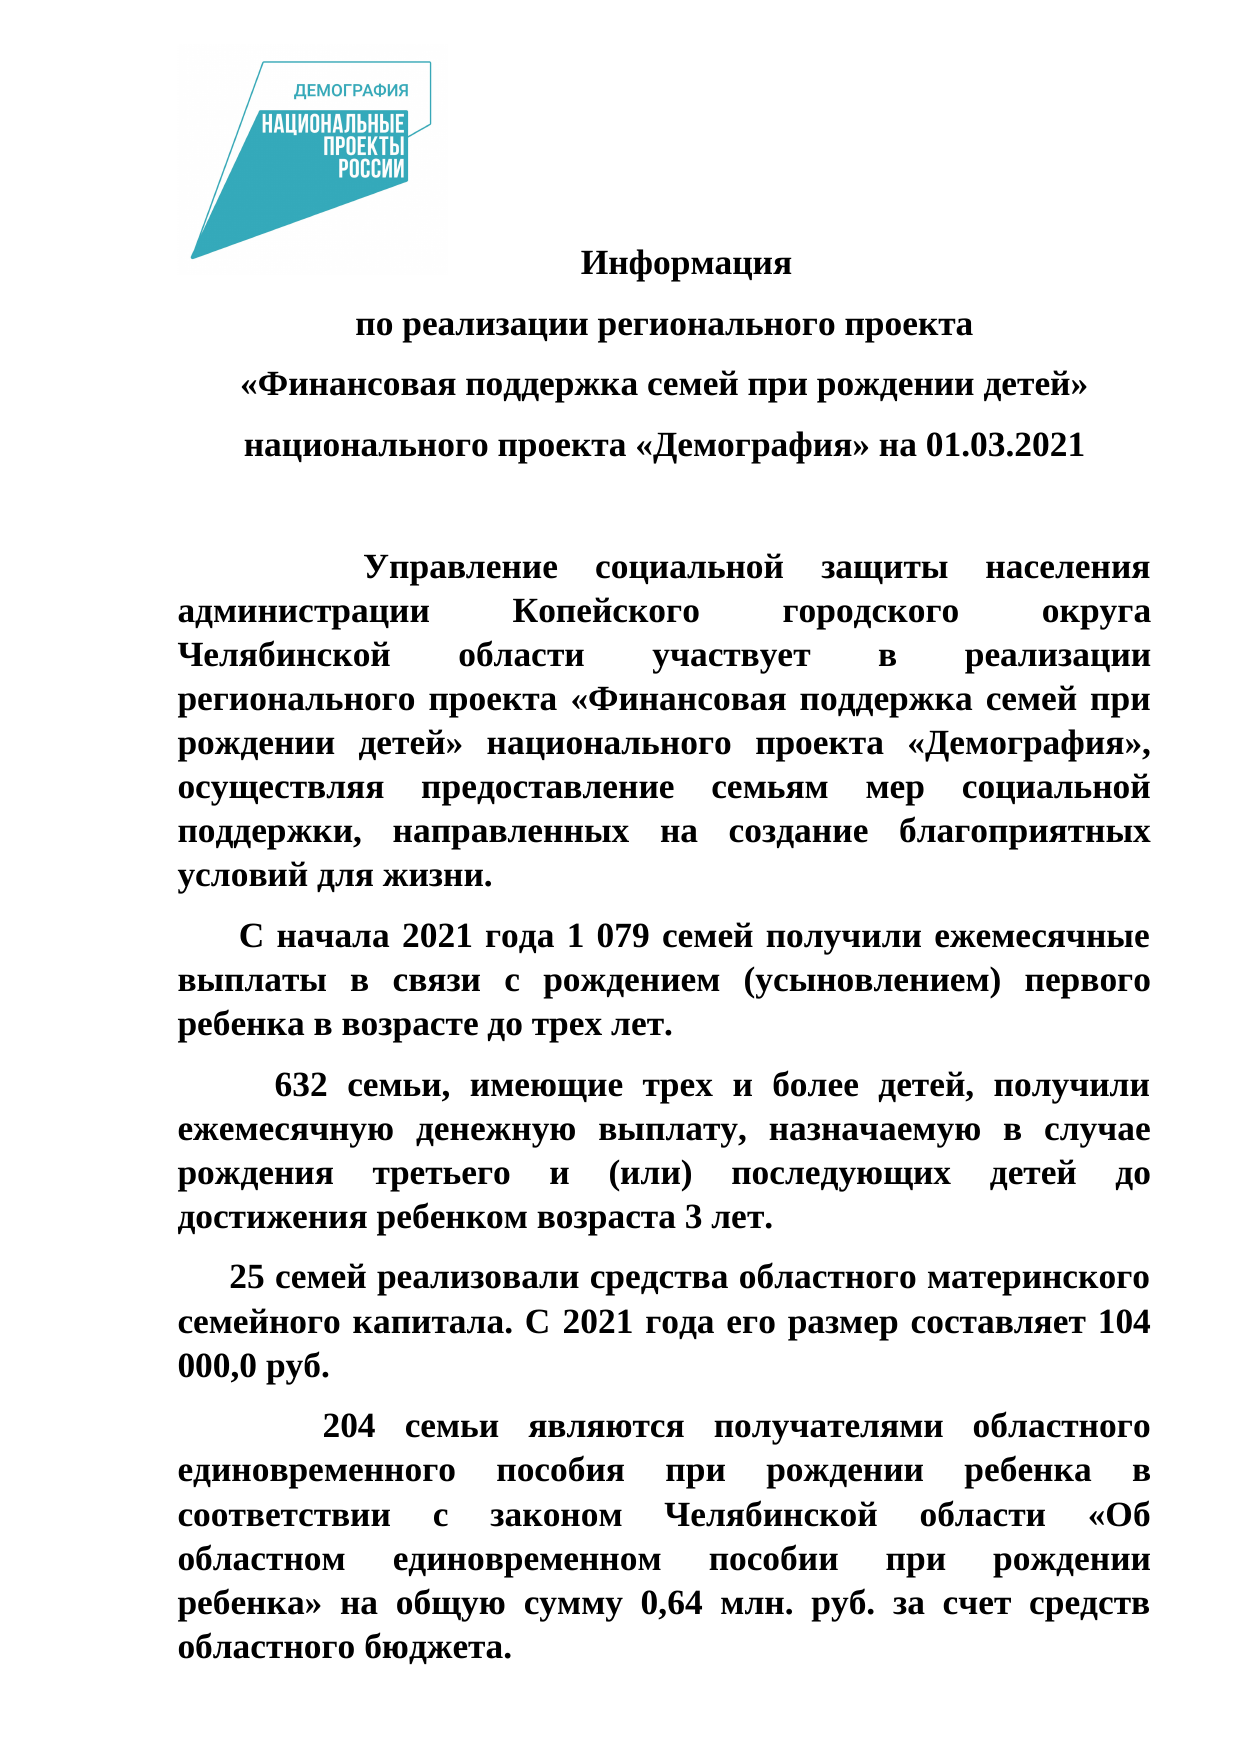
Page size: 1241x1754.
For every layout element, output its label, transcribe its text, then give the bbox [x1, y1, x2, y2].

text Управление социальной защиты населения администрации Копейского городского округа Челябинской области участвует в реализации регионального проекта «Финансовая поддержка семей при рождении детей» национального проекта «Демография», осуществляя предоставление семьям мер социальной поддержки, направленных на создание благоприятных условий для жизни. [177, 545, 1152, 894]
text по реализации регионального проекта [177, 302, 1152, 343]
text 632 семьи, имеющие трех и более детей, получили ежемесячную денежную выплату, назначаемую в случае рождения третьего и (или) последующих детей до достижения ребенком возраста 3 лет. [177, 1063, 1152, 1236]
text «Финансовая поддержка семей при рождении детей» [177, 363, 1152, 403]
text 204 семьи являются получателями областного единовременного пособия при рождении ребенка в соответствии с законом Челябинской области «Об областном единовременном пособии при рождении ребенка» на общую сумму 0,64 млн. руб. за счет средств областного бюджета. [177, 1405, 1152, 1666]
picture [177, 44, 448, 275]
text 25 семей реализовали средства областного материнского семейного капитала. С 2021 года его размер составляет 104 000,0 руб. [177, 1256, 1152, 1385]
text национального проекта «Демография» на 01.03.2021 [177, 423, 1152, 464]
text С начала 2021 года 1 079 семей получили ежемесячные выплаты в связи с рождением (усыновлением) первого ребенка в возрасте до трех лет. [177, 914, 1152, 1043]
